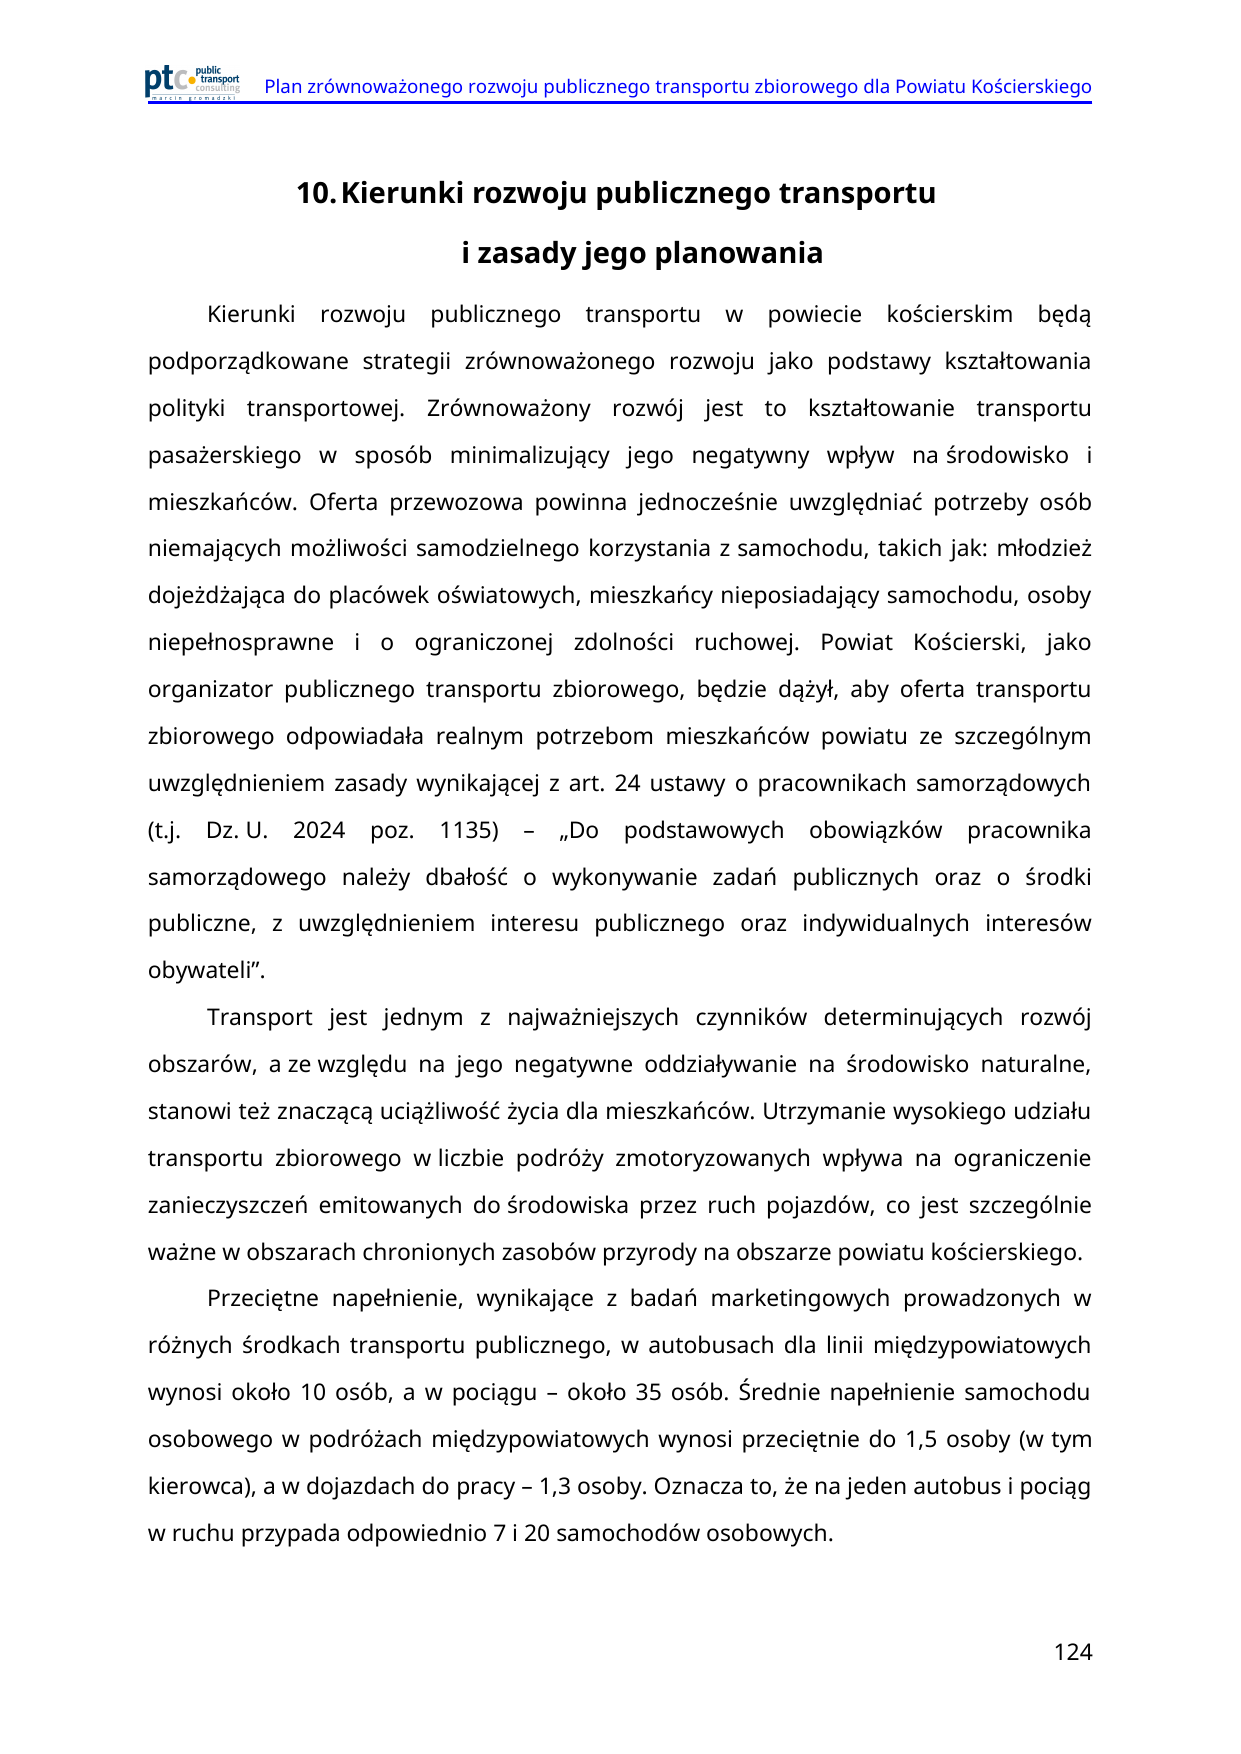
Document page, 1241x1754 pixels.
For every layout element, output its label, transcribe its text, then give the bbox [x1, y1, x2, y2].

text Przeciętne napełnienie, wynikające z badań marketingowych prowadzonych w różnych środkach transportu publicznego, w autobusach dla linii międzypowiatowych wynosi około 10 osób, a w pociągu – około 35 osób. Średnie napełnienie samochodu osobowego w podróżach międzypowiatowych wynosi przeciętnie do 1,5 osoby (w tym kierowca), a w dojazdach do pracy – 1,3 osoby. Oznacza to, że na jeden autobus i pociąg w ruchu przypada odpowiednio 7 i 20 samochodów osobowych. [148, 1282, 1092, 1548]
subtitle Kierunki rozwoju publicznego transportu i zasady jego planowania [148, 173, 1092, 272]
text Kierunki rozwoju publicznego transportu w powiecie kościerskim będą podporządkowane strategii zrównoważonego rozwoju jako podstawy kształtowania polityki transportowej. Zrównoważony rozwój jest to kształtowanie transportu pasażerskiego w sposób minimalizujący jego negatywny wpływ na środowisko i mieszkańców. Oferta przewozowa powinna jednocześnie uwzględniać potrzeby osób niemających możliwości samodzielnego korzystania z samochodu, takich jak: młodzież dojeżdżająca do placówek oświatowych, mieszkańcy nieposiadający samochodu, osoby niepełnosprawne i o ograniczonej zdolności ruchowej. Powiat Kościerski, jako organizator publicznego transportu zbiorowego, będzie dążył, aby oferta transportu zbiorowego odpowiadała realnym potrzebom mieszkańców powiatu ze szczególnym uwzględnieniem zasady wynikającej z art. 24 ustawy o pracownikach samorządowych (t.j. Dz. U. 2024 poz. 1135) – „Do podstawowych obowiązków pracownika samorządowego należy dbałość o wykonywanie zadań publicznych oraz o środki publiczne, z uwzględnieniem interesu publicznego oraz indywidualnych interesów obywateli”. [148, 298, 1092, 985]
text Transport jest jednym z najważniejszych czynników determinujących rozwój obszarów, a ze względu na jego negatywne oddziaływanie na środowisko naturalne, stanowi też znaczącą uciążliwość życia dla mieszkańców. Utrzymanie wysokiego udziału transportu zbiorowego w liczbie podróży zmotoryzowanych wpływa na ograniczenie zanieczyszczeń emitowanych do środowiska przez ruch pojazdów, co jest szczególnie ważne w obszarach chronionych zasobów przyrody na obszarze powiatu kościerskiego. [148, 1001, 1092, 1267]
picture [145, 65, 240, 101]
